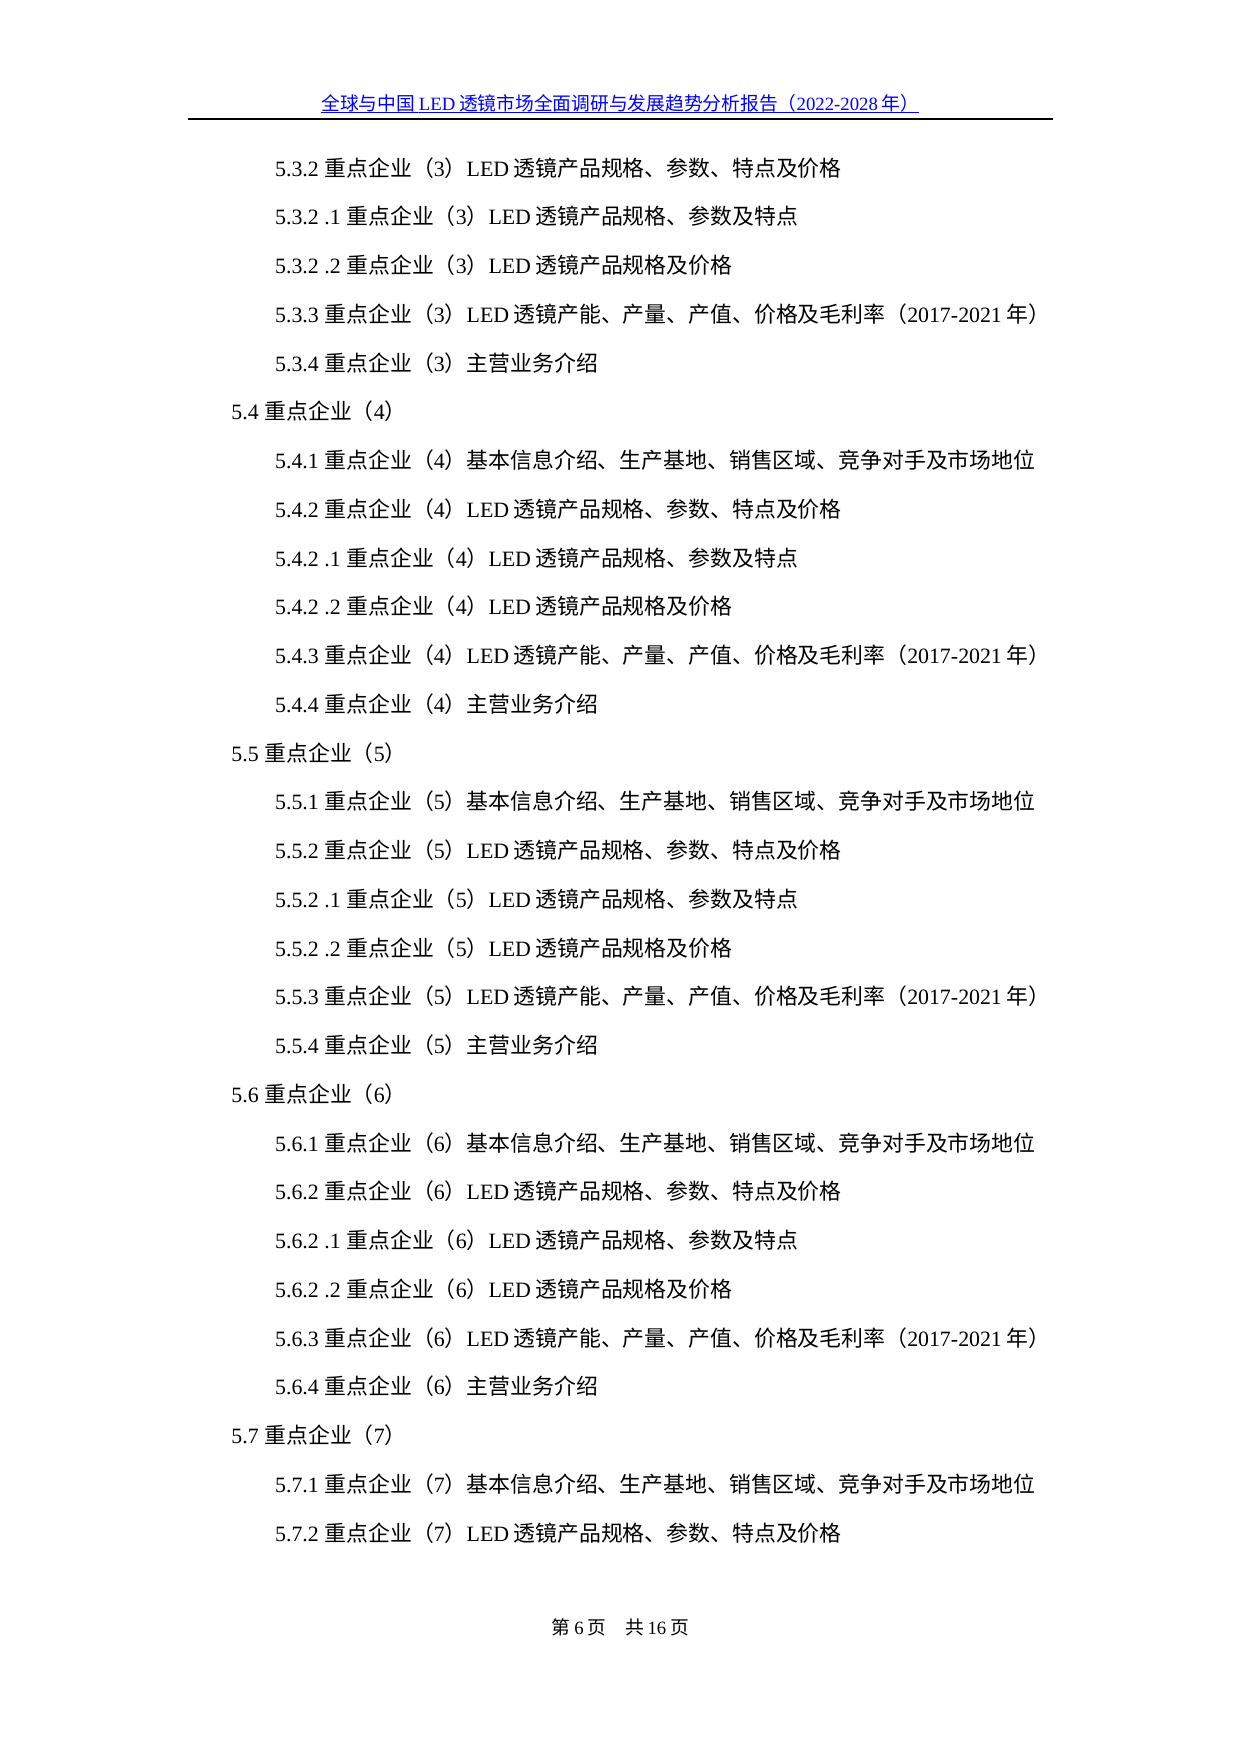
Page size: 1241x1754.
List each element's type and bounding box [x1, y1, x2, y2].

text [187, 150, 1053, 1548]
